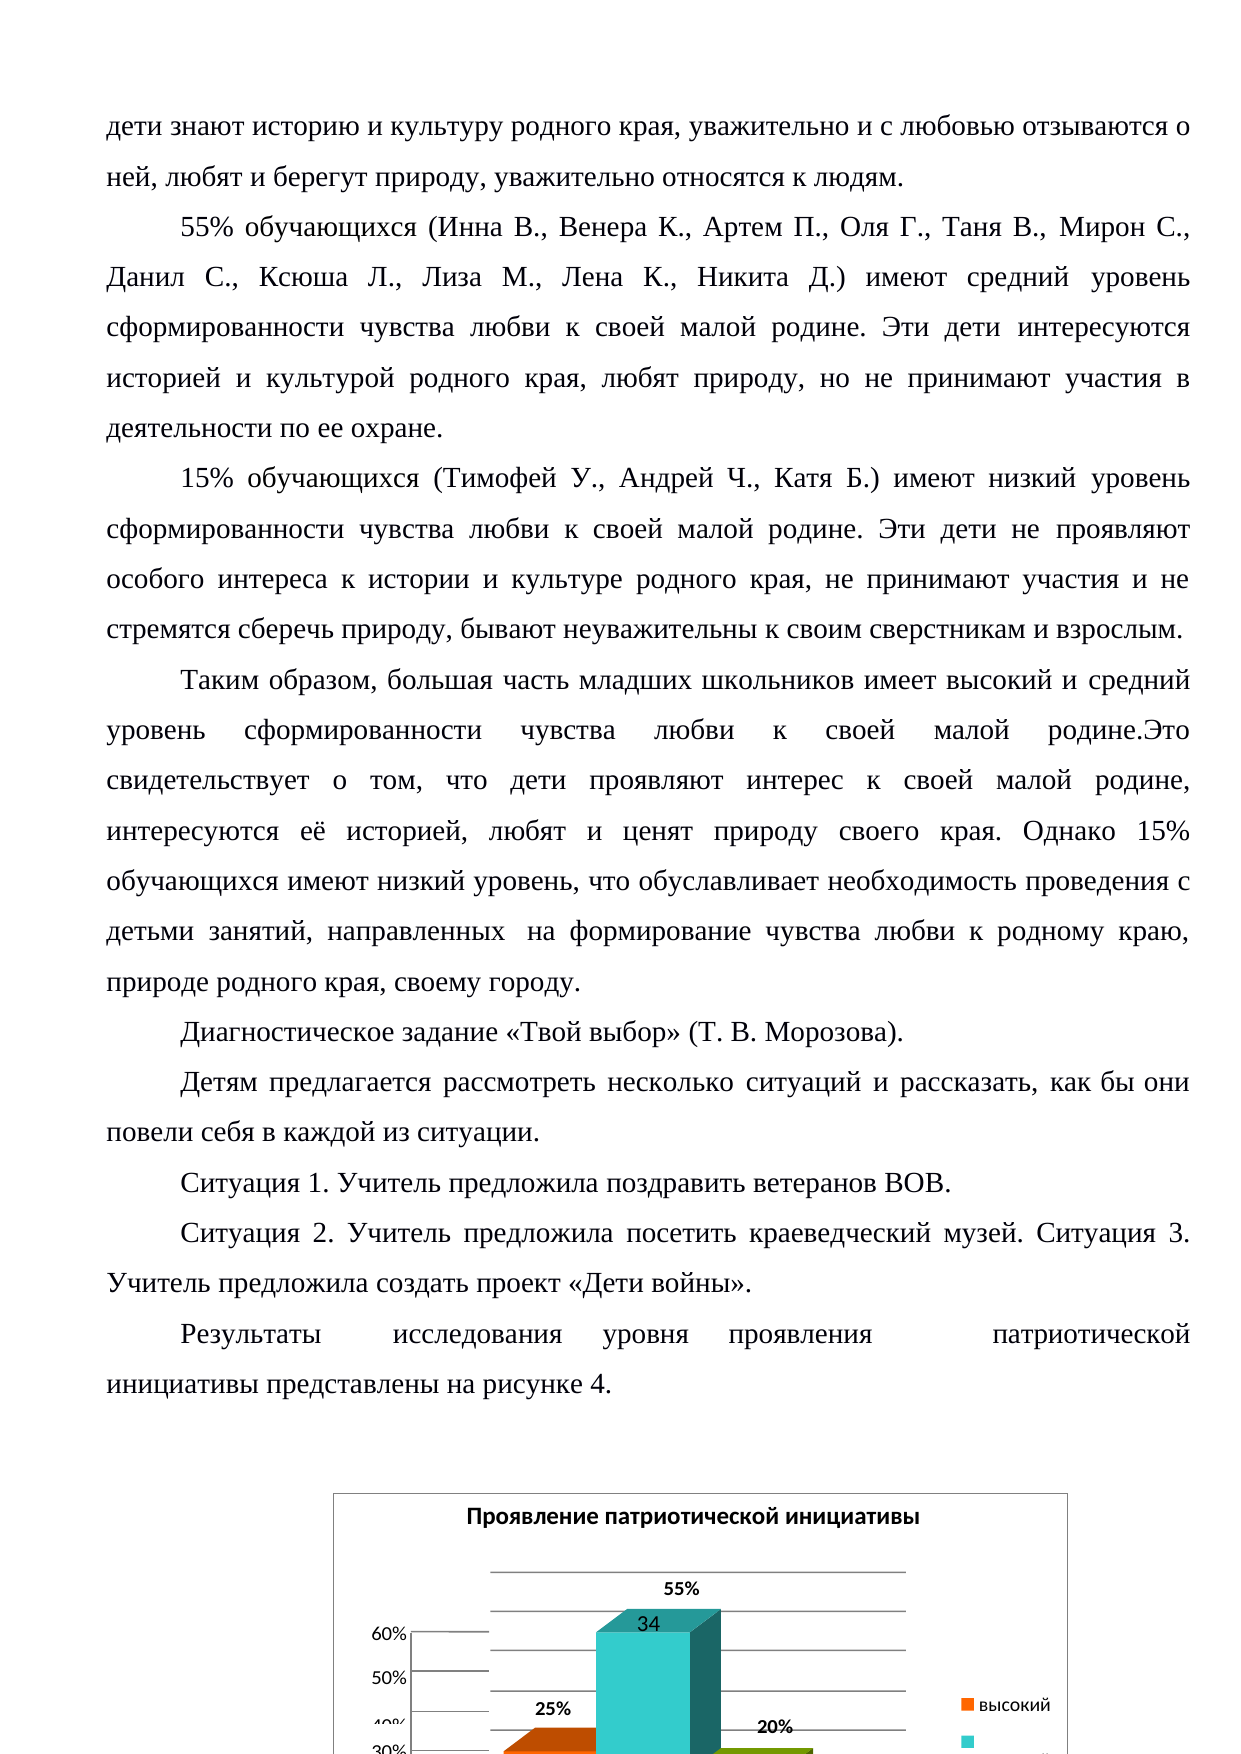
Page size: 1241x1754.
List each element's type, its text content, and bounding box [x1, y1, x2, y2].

text Ситуация 1. Учитель предложила поздравить ветеранов ВОВ. [106, 1165, 1190, 1198]
text Диагностическое задание «Твой выбор» (Т. В. Морозова). [106, 1014, 1190, 1047]
text 55% обучающихся (Инна В., Венера К., Артем П., Оля Г., Таня В., Мирон С., Данил С., Ксюша Л., Лиза М., Лена К., Никита Д.) имеют средний уровень сформированности чувства любви к своей малой родине. Эти дети интересуются историей и культурой родного края, любят природу, но не принимают участия в деятельности по ее охране. [106, 209, 1190, 444]
text 15% обучающихся (Тимофей У., Андрей Ч., Катя Б.) имеют низкий уровень сформированности чувства любви к своей малой родине. Эти дети не проявляют особого интереса к истории и культуре родного края, не принимают участия и не стремятся сберечь природу, бывают неуважительны к своим сверстникам и взрослым. [106, 461, 1190, 645]
text Детям предлагается рассмотреть несколько ситуаций и рассказать, как бы они повели себя в каждой из ситуации. [106, 1064, 1190, 1148]
text Ситуация 2. Учитель предложила посетить краеведческий музей. Ситуация 3. Учитель предложила создать проект «Дети войны». [106, 1215, 1190, 1299]
text Таким образом, большая часть младших школьников имеет высокий и средний уровень сформированности чувства любви к своей малой родине.Это свидетельствует о том, что дети проявляют интерес к своей малой родине, интересуются её историей, любят и ценят природу своего края. Однако 15% обучающихся имеют низкий уровень, что обуславливает необходимость проведения с детьми занятий, направленных на формирование чувства любви к родному краю, природе родного края, своему городу. [106, 662, 1190, 997]
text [106, 108, 1190, 192]
text Результаты исследования уровня проявления патриотической инициативы представлены на рисунке 4. [106, 1316, 1190, 1400]
